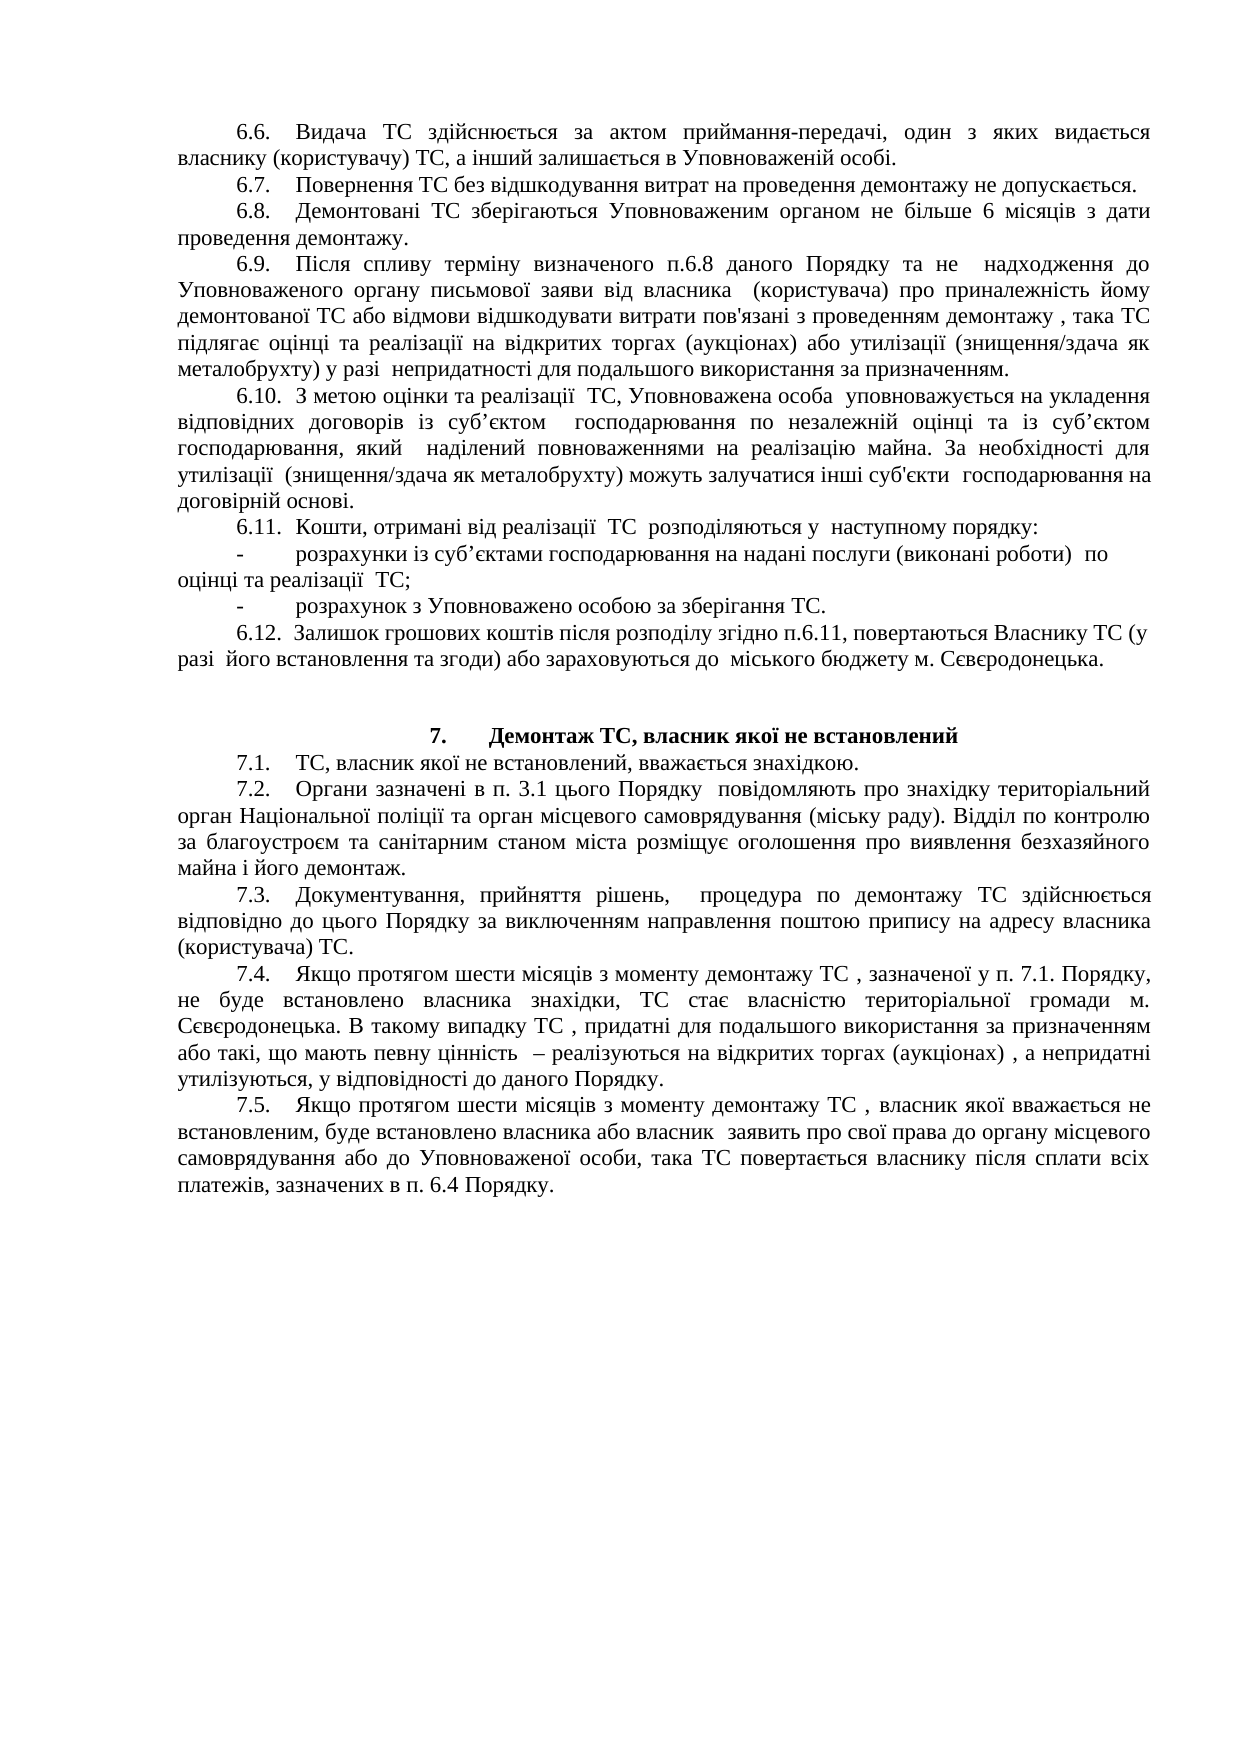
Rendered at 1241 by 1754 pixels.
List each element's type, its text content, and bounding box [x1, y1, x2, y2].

list Видача ТС здійснюється за актом приймання-передачі, один з яких видається власнику (користувачу) ТС, а інший залишається в Уповноваженій особі. [177, 118, 1152, 171]
list З метою оцінки та реалізації ТС, Уповноважена особа уповноважується на укладення відповідних договорів із суб’єктом господарювання по незалежній оцінці та із суб’єктом господарювання, який наділений повноваженнями на реалізацію майна. За необхідності для утилізації (знищення/здача як металобрухту) можуть залучатися інші суб'єкти господарювання на договірній основі. [177, 382, 1152, 513]
list Документування, прийняття рішень, процедура по демонтажу ТС здійснюється відповідно до цього Порядку за виключенням направлення поштою припису на адресу власника (користувача) ТС. [177, 881, 1152, 960]
list Демонтаж ТС, власник якої не встановлений [177, 723, 1152, 749]
list Кошти, отримані від реалізації ТС розподіляються у наступному порядку: [177, 513, 1152, 540]
list Повернення ТС без відшкодування витрат на проведення демонтажу не допускається. [177, 171, 1152, 197]
list Після спливу терміну визначеного п.6.8 даного Порядку та не надходження до Уповноваженого органу письмової заяви від власника (користувача) про приналежність йому демонтованої ТС або відмови відшкодувати витрати пов'язані з проведенням демонтажу , така ТС підлягає оцінці та реалізації на відкритих торгах (аукціонах) або утилізації (знищення/здача як металобрухту) у разі непридатності для подальшого використання за призначенням. [177, 250, 1152, 382]
list Якщо протягом шести місяців з моменту демонтажу ТС , зазначеної у п. 7.1. Порядку, не буде встановлено власника знахідки, ТС стає власністю територіальної громади м. Сєвєродонецька. В такому випадку ТС , придатні для подальшого використання за призначенням або такі, що мають певну цінність – реалізуються на відкритих торгах (аукціонах) , а непридатні утилізуються, у відповідності до даного Порядку. [177, 960, 1152, 1092]
list розрахунок з Уповноважено особою за зберігання ТС. [177, 592, 1152, 619]
list Демонтовані ТС зберігаються Уповноваженим органом не більше 6 місяців з дати проведення демонтажу. [177, 197, 1152, 250]
list розрахунки із суб’єктами господарювання на надані послуги (виконані роботи) по оцінці та реалізації ТС; [177, 540, 1152, 592]
list Якщо протягом шести місяців з моменту демонтажу ТС , власник якої вважається не встановленим, буде встановлено власника або власник заявить про свої права до органу місцевого самоврядування або до Уповноваженої особи, така ТС повертається власнику після сплати всіх платежів, зазначених в п. 6.4 Порядку. [177, 1092, 1152, 1197]
list Органи зазначені в п. 3.1 цього Порядку повідомляють про знахідку територіальний орган Національної поліції та орган місцевого самоврядування (міську раду). Відділ по контролю за благоустроєм та санітарним станом міста розміщує оголошення про виявлення безхазяйного майна і його демонтаж. [177, 775, 1152, 881]
text 6.12. Залишок грошових коштів після розподілу згідно п.6.11, повертаються Власнику ТС (у разі його встановлення та згоди) або зараховуються до міського бюджету м. Сєвєродонецька. [177, 619, 1152, 672]
list ТС, власник якої не встановлений, вважається знахідкою. [177, 749, 1152, 775]
